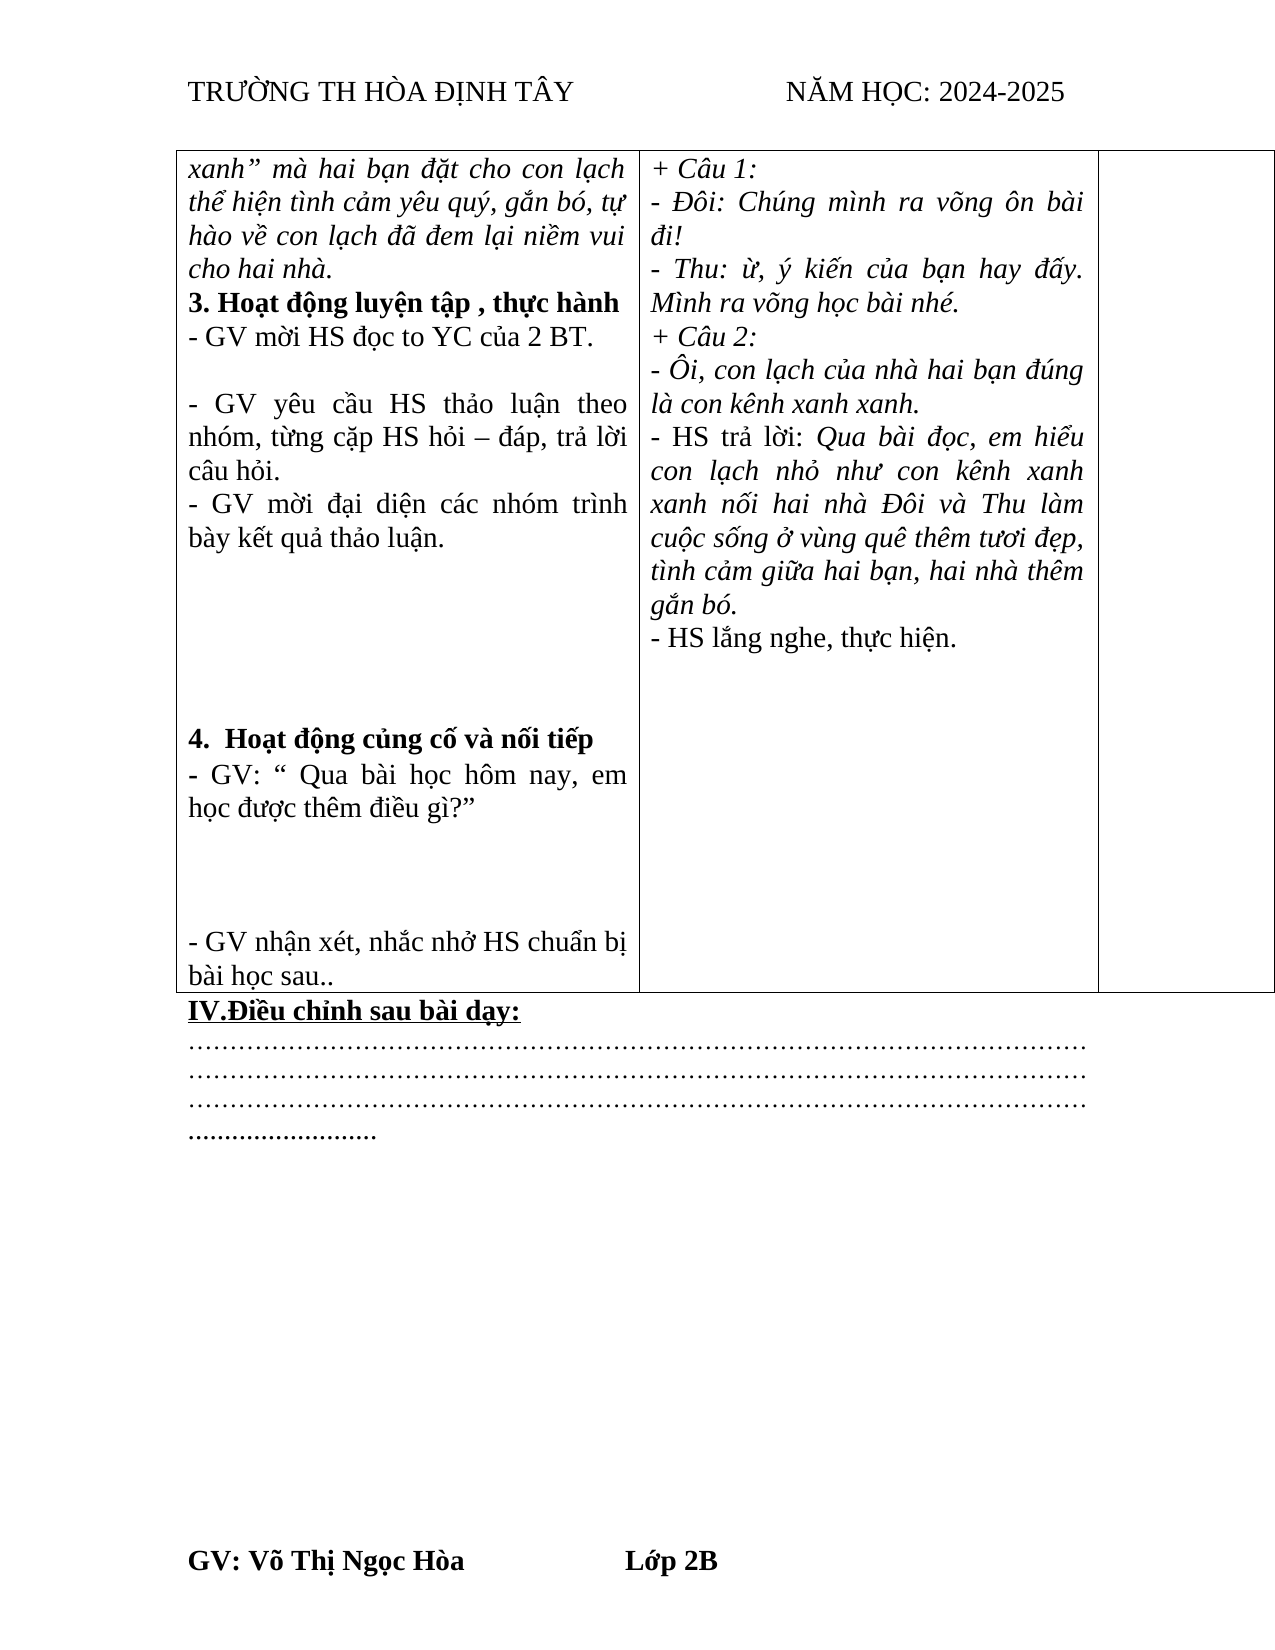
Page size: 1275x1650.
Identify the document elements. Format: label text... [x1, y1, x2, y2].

text IV.Điều chỉnh sau bài dạy: [187, 993, 1087, 1026]
text ……………………………………………………………………………………………………………………………………………………………………………………………………………………………………………………………………………………………….......................... [187, 1026, 1087, 1146]
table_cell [177, 151, 639, 992]
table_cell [640, 151, 1098, 992]
table_cell [1099, 151, 1274, 992]
